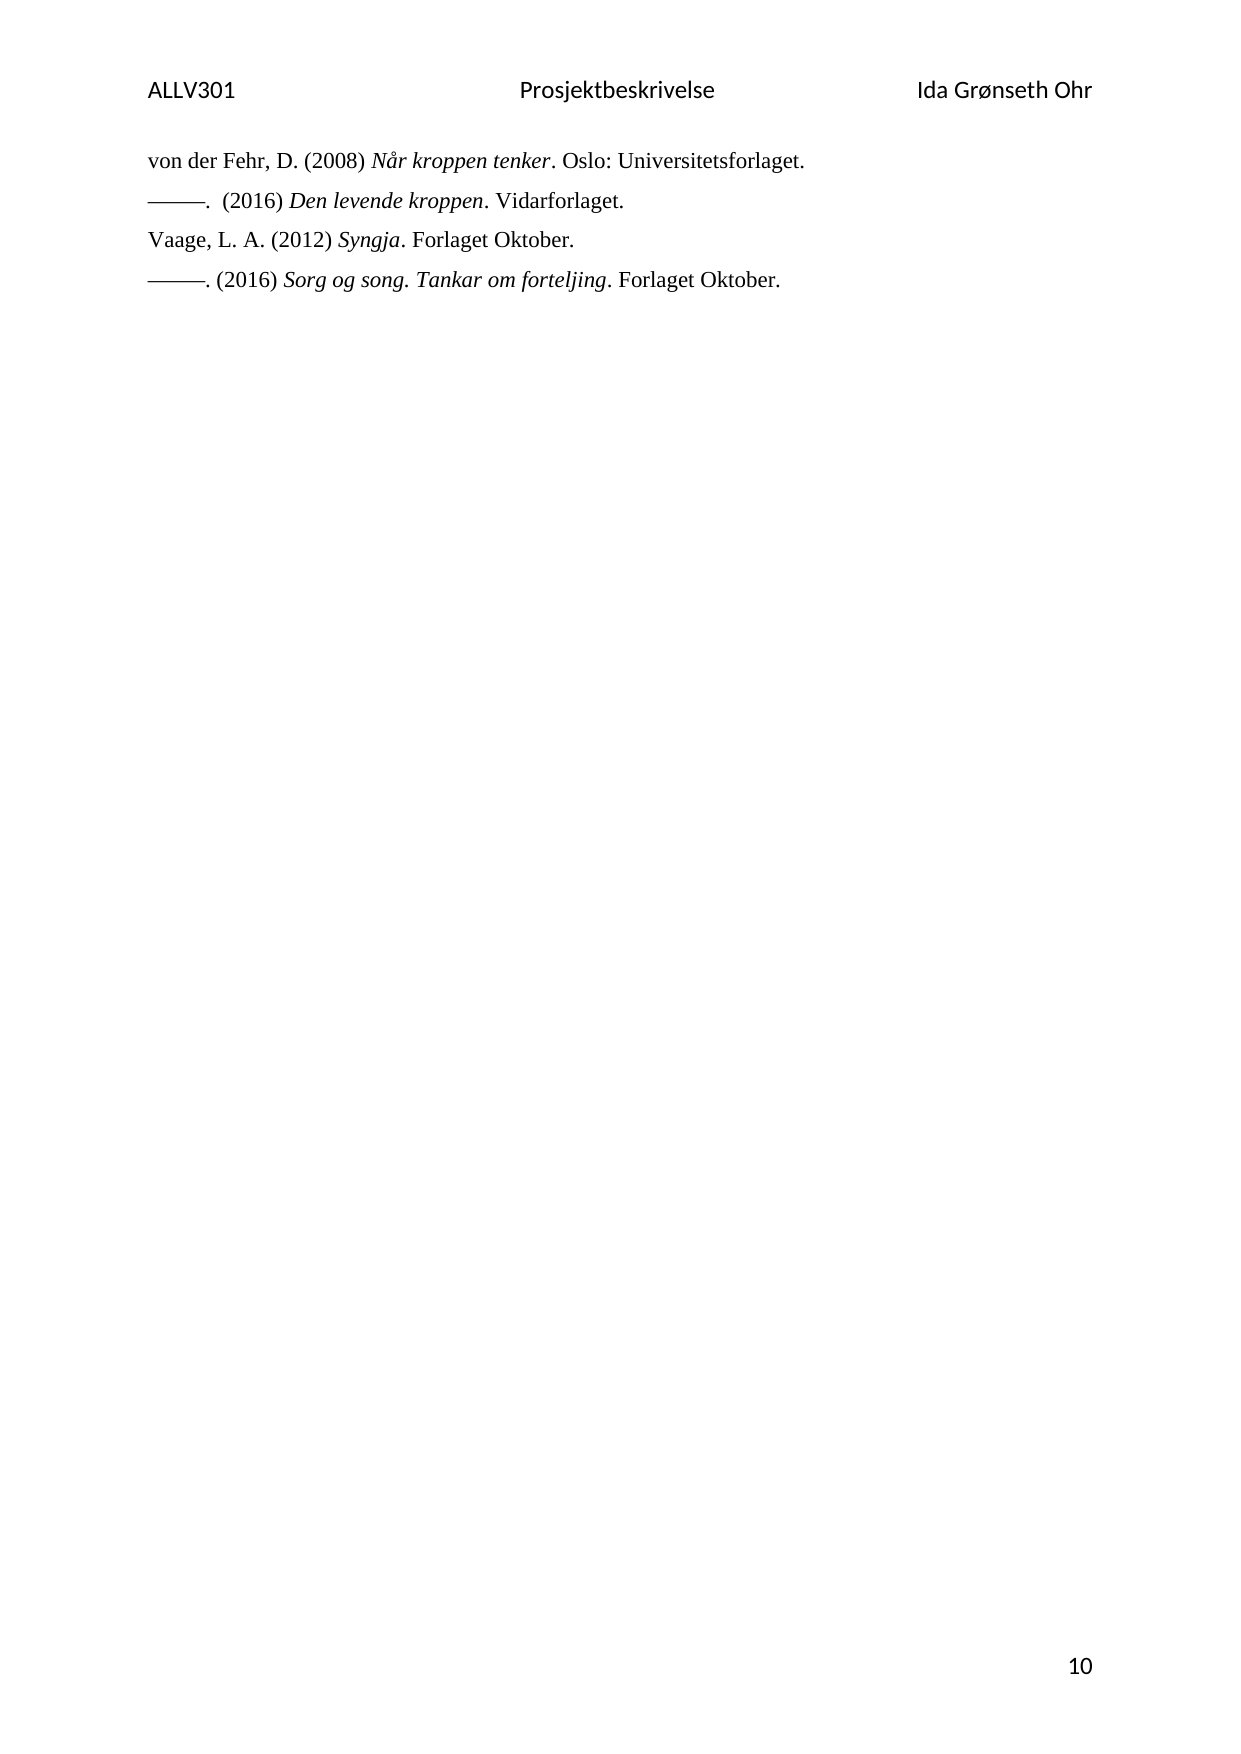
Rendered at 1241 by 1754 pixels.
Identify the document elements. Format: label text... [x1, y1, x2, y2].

text –––––. (2016) Den levende kroppen. Vidarforlaget. [148, 187, 1093, 213]
text von der Fehr, D. (2008) Når kroppen tenker. Oslo: Universitetsforlaget. [148, 148, 1093, 174]
text –––––. (2016) Sorg og song. Tankar om forteljing. Forlaget Oktober. [148, 266, 1093, 292]
text Vaage, L. A. (2012) Syngja. Forlaget Oktober. [148, 227, 1093, 253]
